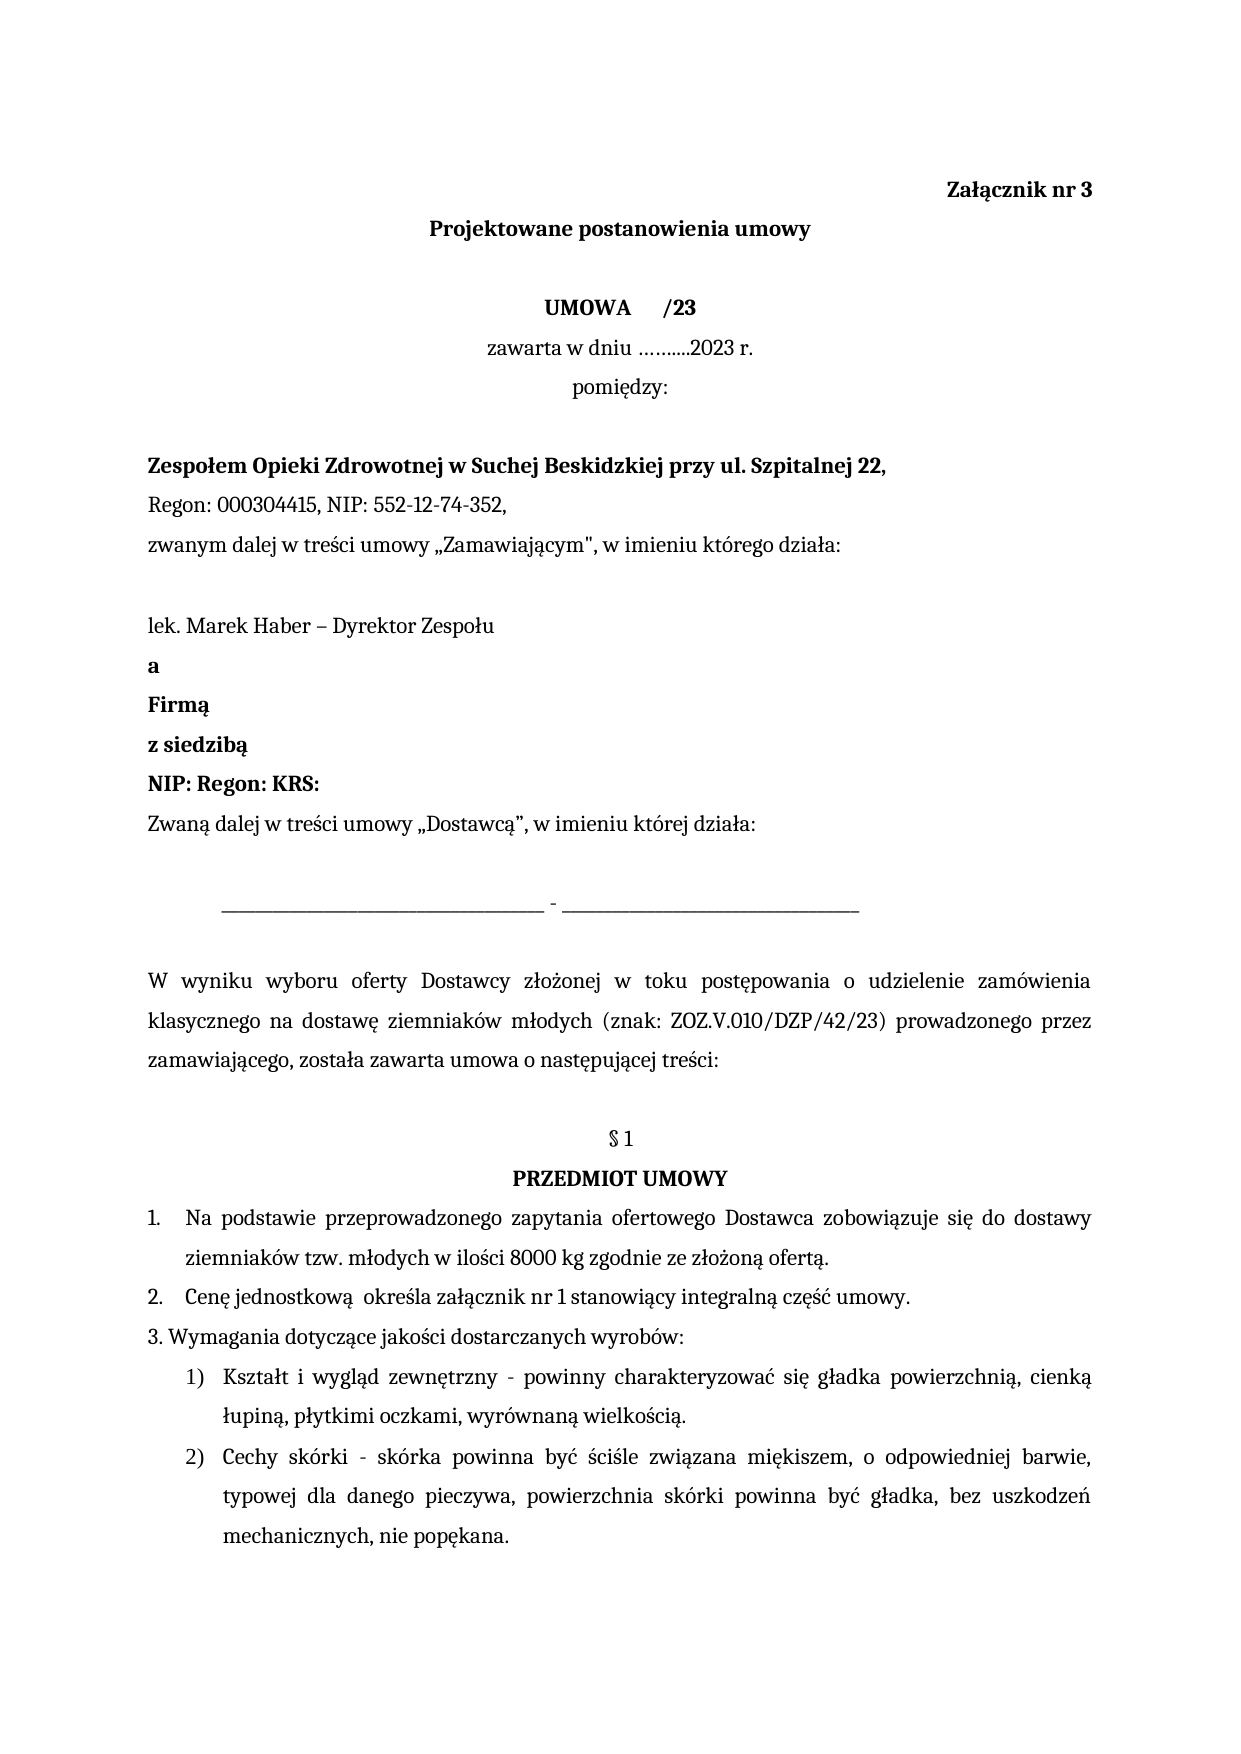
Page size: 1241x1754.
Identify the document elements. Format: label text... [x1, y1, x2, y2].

text 3. Wymagania dotyczące jakości dostarczanych wyrobów: [148, 1324, 1093, 1350]
text zawarta w dniu ……....2023 r. [148, 334, 1093, 361]
text W wyniku wyboru oferty Dostawcy złożonej w toku postępowania o udzielenie zamówienia klasycznego na dostawę ziemniaków młodych (znak: ZOZ.V.010/DZP/42/23) prowadzonego przez zamawiającego, została zawarta umowa o następującej treści: [148, 968, 1093, 1074]
text Zespołem Opieki Zdrowotnej w Suchej Beskidzkiej przy ul. Szpitalnej 22, [148, 453, 1093, 479]
list Cechy skórki - skórka powinna być ściśle związana miękiszem, o odpowiedniej barwie, typowej dla danego pieczywa, powierzchnia skórki powinna być gładka, bez uszkodzeń mechanicznych, nie popękana. [185, 1443, 1093, 1549]
text § 1 [148, 1126, 1093, 1153]
text ______________________________________ - ___________________________________ [148, 889, 1093, 916]
text pomiędzy: [148, 374, 1093, 400]
text z siedzibą [148, 731, 1093, 758]
text zwanym dalej w treści umowy „Zamawiającym", w imieniu którego działa: [148, 532, 1093, 558]
text PRZEDMIOT UMOWY [148, 1166, 1093, 1192]
title Załącznik nr 3 [148, 176, 1093, 203]
text Regon: 000304415, NIP: 552-12-74-352, [148, 492, 1093, 518]
list Na podstawie przeprowadzonego zapytania ofertowego Dostawca zobowiązuje się do dostawy ziemniaków tzw. młodych w ilości 8000 kg zgodnie ze złożoną ofertą. [148, 1205, 1093, 1271]
text a [148, 652, 1093, 679]
text Firmą [148, 692, 1093, 718]
subtitle UMOWA /23 [148, 295, 1093, 321]
title Projektowane postanowienia umowy [148, 216, 1093, 242]
list Kształt i wygląd zewnętrzny - powinny charakteryzować się gładka powierzchnią, cienką łupiną, płytkimi oczkami, wyrównaną wielkością. [185, 1363, 1093, 1430]
list Cenę jednostkową określa załącznik nr 1 stanowiący integralną część umowy. [148, 1284, 1093, 1311]
text Zwaną dalej w treści umowy „Dostawcą”, w imieniu której działa: [148, 810, 1093, 837]
text lek. Marek Haber – Dyrektor Zespołu [148, 613, 1093, 639]
text NIP: Regon: KRS: [148, 771, 1093, 797]
